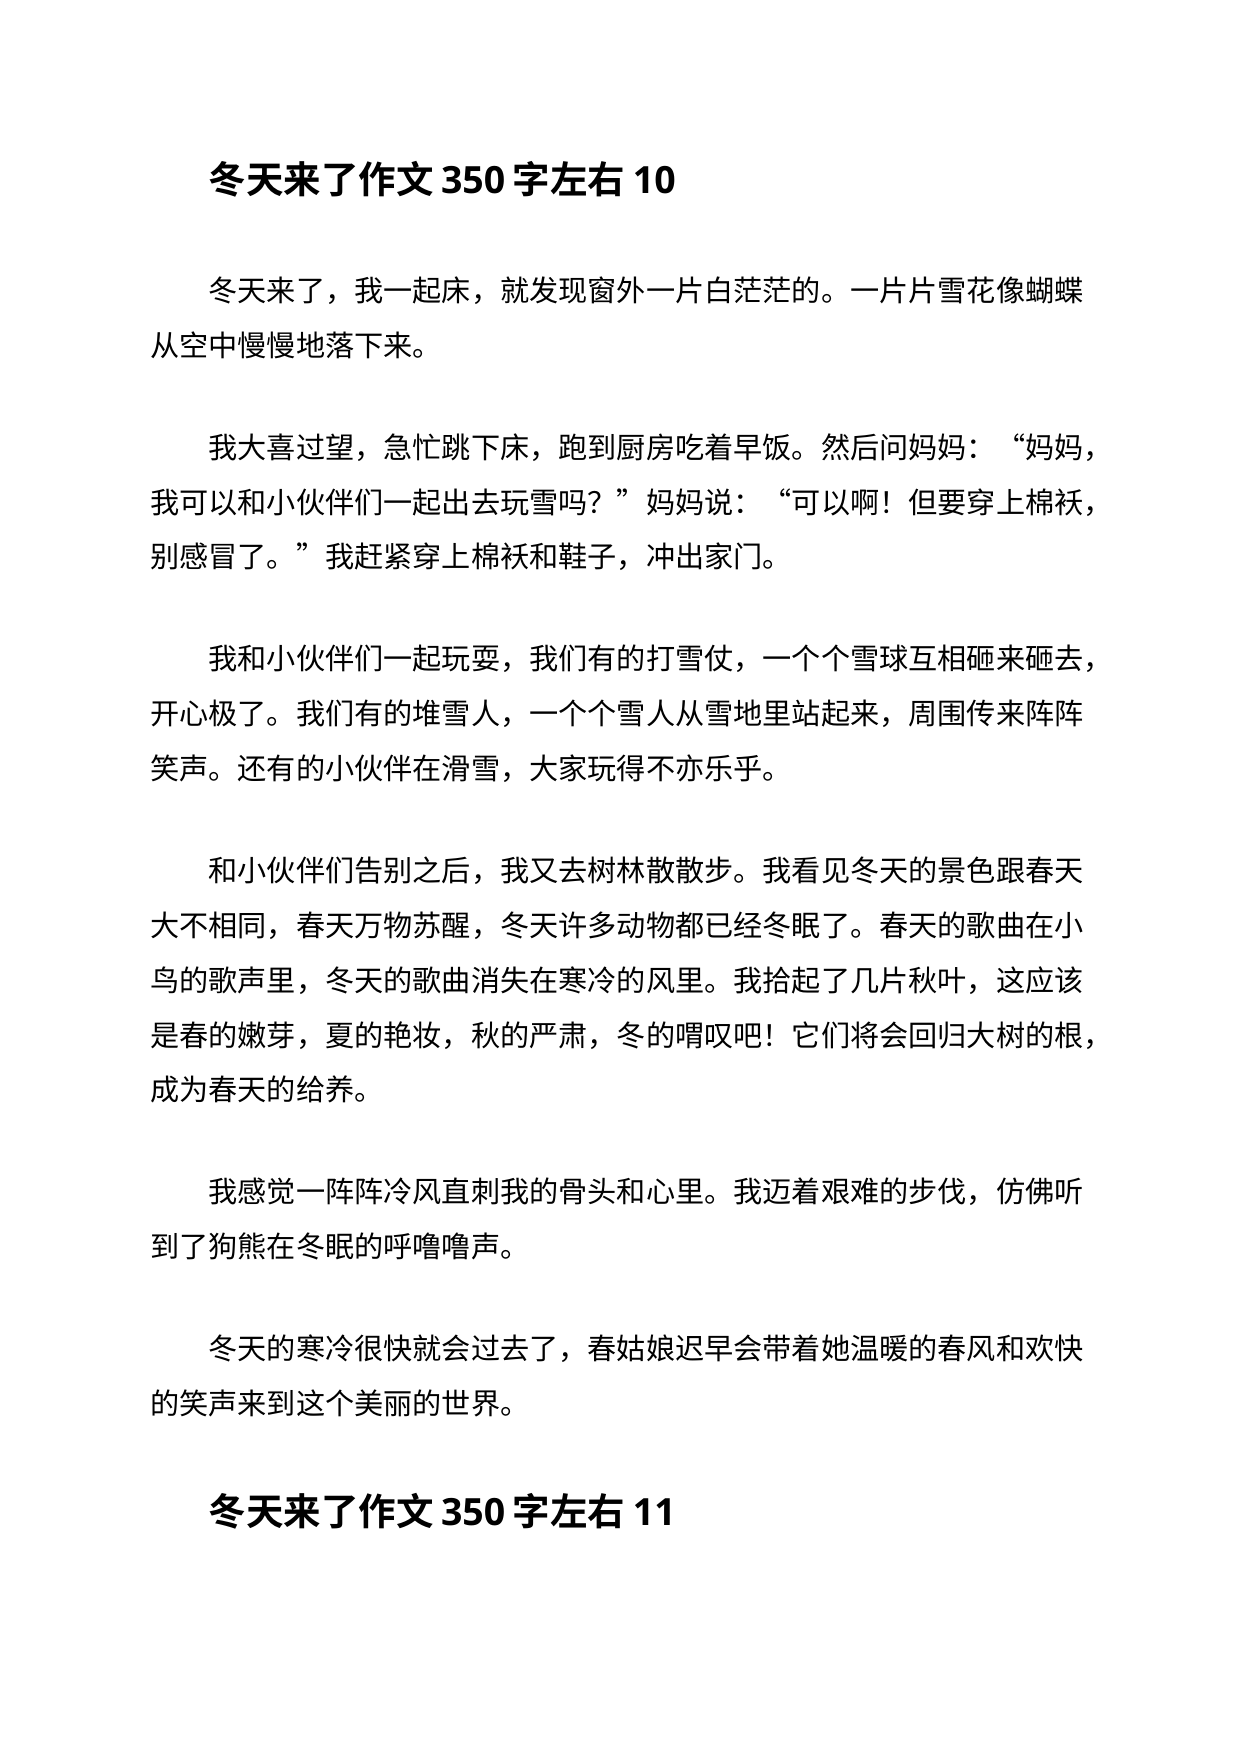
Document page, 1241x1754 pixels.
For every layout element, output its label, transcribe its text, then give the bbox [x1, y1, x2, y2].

text 冬天来了作文350字左右10 [150, 150, 1090, 204]
text 我大喜过望，急忙跳下床，跑到厨房吃着早饭。然后问妈妈：“妈妈，我可以和小伙伴们一起出去玩雪吗？”妈妈说：“可以啊！但要穿上棉袄，别感冒了。”我赶紧穿上棉袄和鞋子，冲出家门。 [150, 424, 1090, 576]
text 冬天来了作文350字左右11 [150, 1482, 1090, 1537]
text 我和小伙伴们一起玩耍，我们有的打雪仗，一个个雪球互相砸来砸去，开心极了。我们有的堆雪人，一个个雪人从雪地里站起来，周围传来阵阵笑声。还有的小伙伴在滑雪，大家玩得不亦乐乎。 [150, 636, 1090, 788]
text 冬天来了，我一起床，就发现窗外一片白茫茫的。一片片雪花像蝴蝶从空中慢慢地落下来。 [150, 268, 1090, 365]
text 和小伙伴们告别之后，我又去树林散散步。我看见冬天的景色跟春天大不相同，春天万物苏醒，冬天许多动物都已经冬眠了。春天的歌曲在小鸟的歌声里，冬天的歌曲消失在寒冷的风里。我拾起了几片秋叶，这应该是春的嫩芽，夏的艳妆，秋的严肃，冬的喟叹吧！它们将会回归大树的根，成为春天的给养。 [150, 847, 1090, 1109]
text 冬天的寒冷很快就会过去了，春姑娘迟早会带着她温暖的春风和欢快的笑声来到这个美丽的世界。 [150, 1325, 1090, 1423]
text 我感觉一阵阵冷风直刺我的骨头和心里。我迈着艰难的步伐，仿佛听到了狗熊在冬眠的呼噜噜声。 [150, 1169, 1090, 1266]
